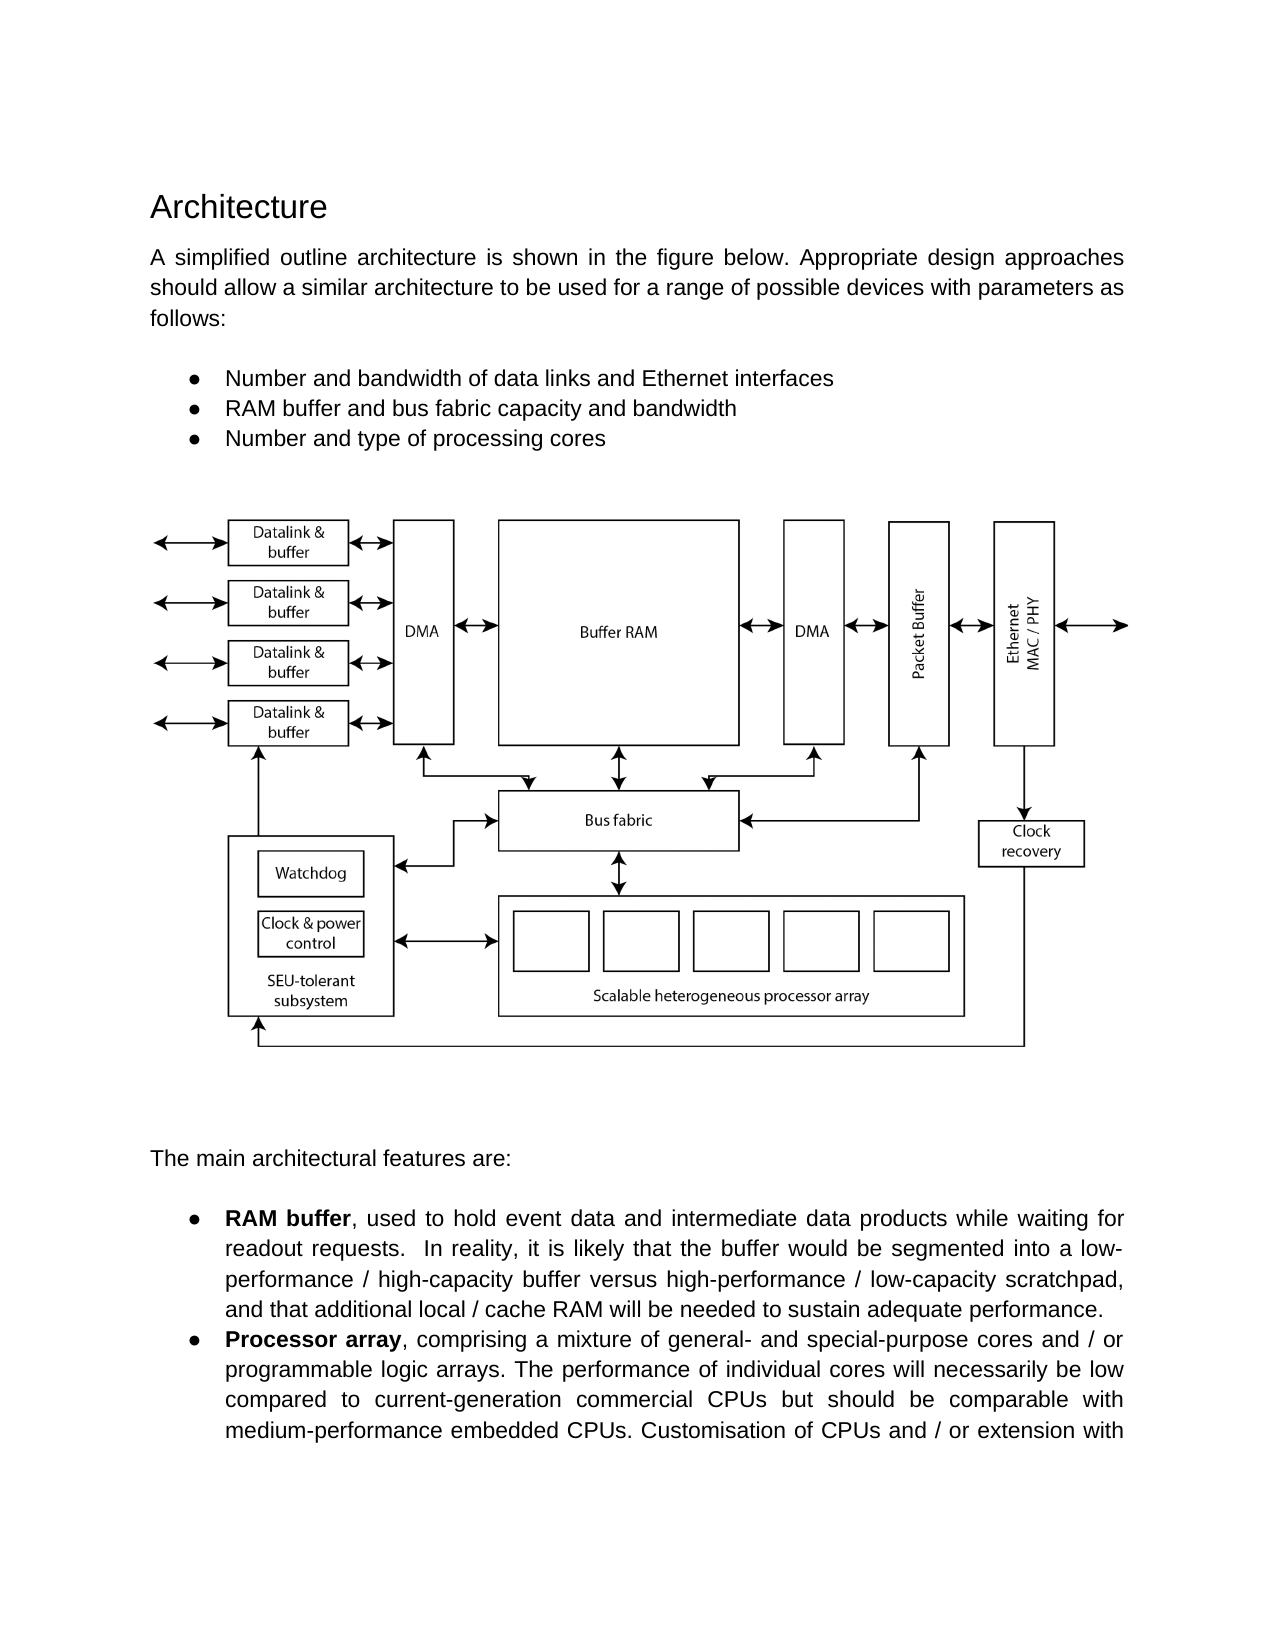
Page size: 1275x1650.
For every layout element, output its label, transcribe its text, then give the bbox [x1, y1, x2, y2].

text A simplified outline architecture is shown in the figure below. Appropriate design approaches should allow a similar architecture to be used for a range of possible devices with parameters as follows: [150, 244, 1125, 331]
list RAM buffer, used to hold event data and intermediate data products while waiting for readout requests. In reality, it is likely that the buffer would be segmented into a low-performance / high-capacity buffer versus high-performance / low-capacity scratchpad, and that additional local / cache RAM will be needed to sustain adequate performance. [187, 1205, 1125, 1322]
list RAM buffer and bus fabric capacity and bandwidth [187, 395, 1125, 422]
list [187, 1326, 1125, 1443]
subtitle Architecture [150, 187, 1125, 226]
list Number and type of processing cores [187, 425, 1125, 452]
list Number and bandwidth of data links and Ethernet interfaces [187, 365, 1125, 391]
text The main architectural features are: [150, 1145, 1125, 1171]
picture [153, 519, 1129, 1047]
